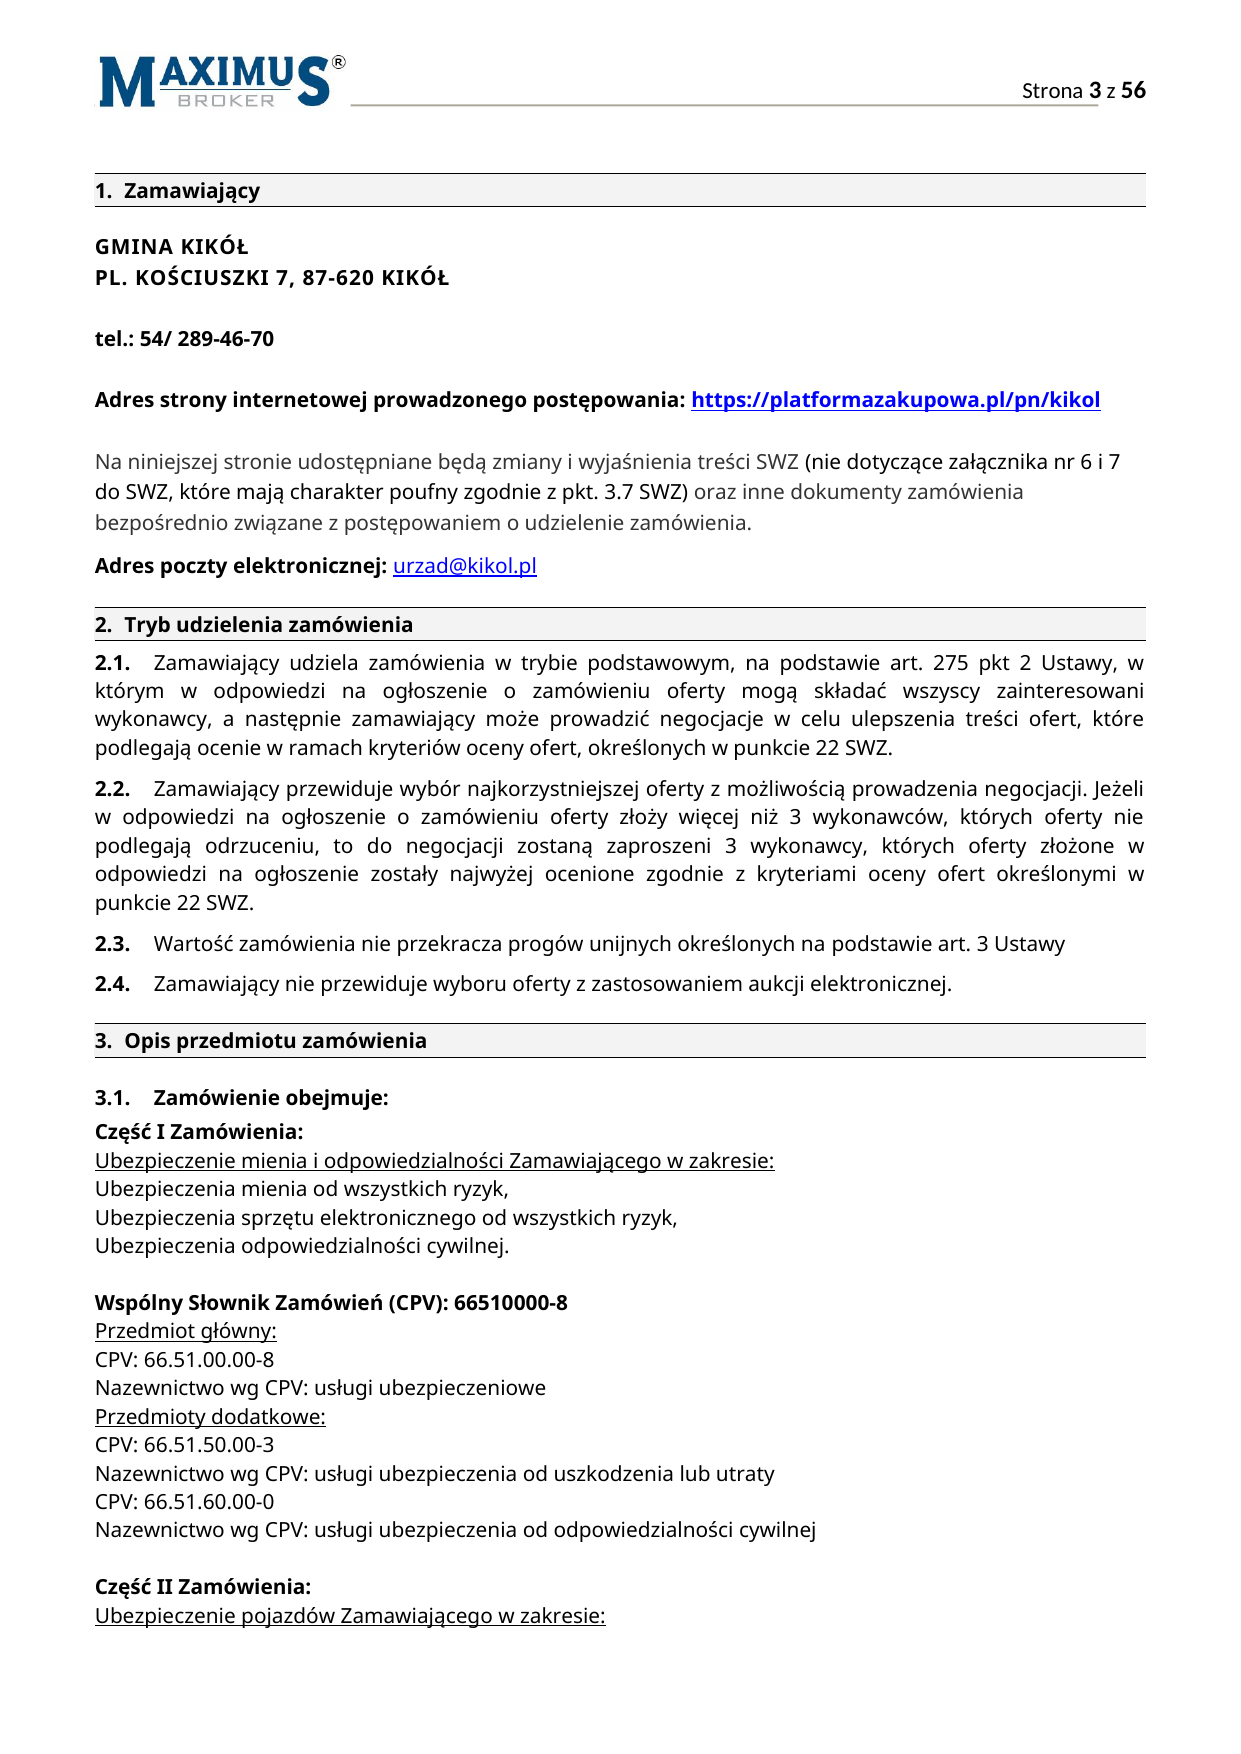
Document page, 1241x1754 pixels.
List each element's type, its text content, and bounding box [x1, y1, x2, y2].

text tel.: 54/ 289-46-70 [94, 324, 1146, 353]
text Ubezpieczenia mienia od wszystkich ryzyk, [94, 1174, 1146, 1203]
text Część II Zamówienia: [94, 1572, 1146, 1601]
list Zamawiający udziela zamówienia w trybie podstawowym, na podstawie art. 275 pkt 2 Ustawy, w którym w odpowiedzi na ogłoszenie o zamówieniu oferty mogą składać wszyscy zainteresowani wykonawcy, a następnie zamawiający może prowadzić negocjacje w celu ulepszenia treści ofert, które podlegają ocenie w ramach kryteriów oceny ofert, określonych w punkcie 22 SWZ. [94, 648, 1146, 761]
text Przedmiot główny: [94, 1316, 1146, 1345]
text Pl. Kościuszki 7, 87-620 Kikół [94, 263, 1146, 291]
subtitle Tryb udzielenia zamówienia [94, 608, 1146, 641]
list Zamawiający przewiduje wybór najkorzystniejszej oferty z możliwością prowadzenia negocjacji. Jeżeli w odpowiedzi na ogłoszenie o zamówieniu oferty złoży więcej niż 3 wykonawców, których oferty nie podlegają odrzuceniu, to do negocjacji zostaną zaproszeni 3 wykonawcy, których oferty złożone w odpowiedzi na ogłoszenie zostały najwyżej ocenione zgodnie z kryteriami oceny ofert określonymi w punkcie 22 SWZ. [94, 774, 1146, 916]
subtitle Ubezpieczenie mienia i odpowiedzialności Zamawiającego w zakresie: [94, 1146, 1146, 1174]
text Ubezpieczenia sprzętu elektronicznego od wszystkich ryzyk, [94, 1203, 1146, 1231]
title Zamówienie obejmuje: [94, 1083, 1146, 1111]
text CPV: 66.51.00.00-8 [94, 1345, 1146, 1373]
text Na niniejszej stronie udostępniane będą zmiany i wyjaśnienia treści SWZ (nie dotyczące załącznika nr 6 i 7 do SWZ, które mają charakter poufny zgodnie z pkt. 3.7 SWZ) oraz inne dokumenty zamówienia bezpośrednio związane z postępowaniem o udzielenie zamówienia. [94, 447, 1146, 536]
text Przedmioty dodatkowe: [94, 1402, 1146, 1430]
text Nazewnictwo wg CPV: usługi ubezpieczenia od odpowiedzialności cywilnej [94, 1516, 1146, 1544]
subtitle Opis przedmiotu zamówienia [94, 1024, 1146, 1058]
text Część I Zamówienia: [94, 1117, 1146, 1146]
subtitle Zamawiający [94, 174, 1146, 207]
text CPV: 66.51.60.00-0 [94, 1487, 1146, 1516]
text Ubezpieczenie pojazdów Zamawiającego w zakresie: [94, 1601, 1146, 1629]
text Adres strony internetowej prowadzonego postępowania: https://platformazakupowa.pl/pn/kikol [94, 386, 1146, 414]
text Gmina Kikół [94, 232, 1146, 261]
list Wartość zamówienia nie przekracza progów unijnych określonych na podstawie art. 3 Ustawy [94, 929, 1146, 957]
text Nazewnictwo wg CPV: usługi ubezpieczenia od uszkodzenia lub utraty [94, 1459, 1146, 1487]
picture [94, 51, 351, 111]
text Nazewnictwo wg CPV: usługi ubezpieczeniowe [94, 1373, 1146, 1402]
text Adres poczty elektronicznej: urzad@kikol.pl [94, 551, 1146, 579]
text CPV: 66.51.50.00-3 [94, 1430, 1146, 1459]
text Wspólny Słownik Zamówień (CPV): 66510000-8 [94, 1288, 1146, 1316]
list Zamawiający nie przewiduje wyboru oferty z zastosowaniem aukcji elektronicznej. [94, 969, 1146, 998]
text Ubezpieczenia odpowiedzialności cywilnej. [94, 1231, 1146, 1259]
